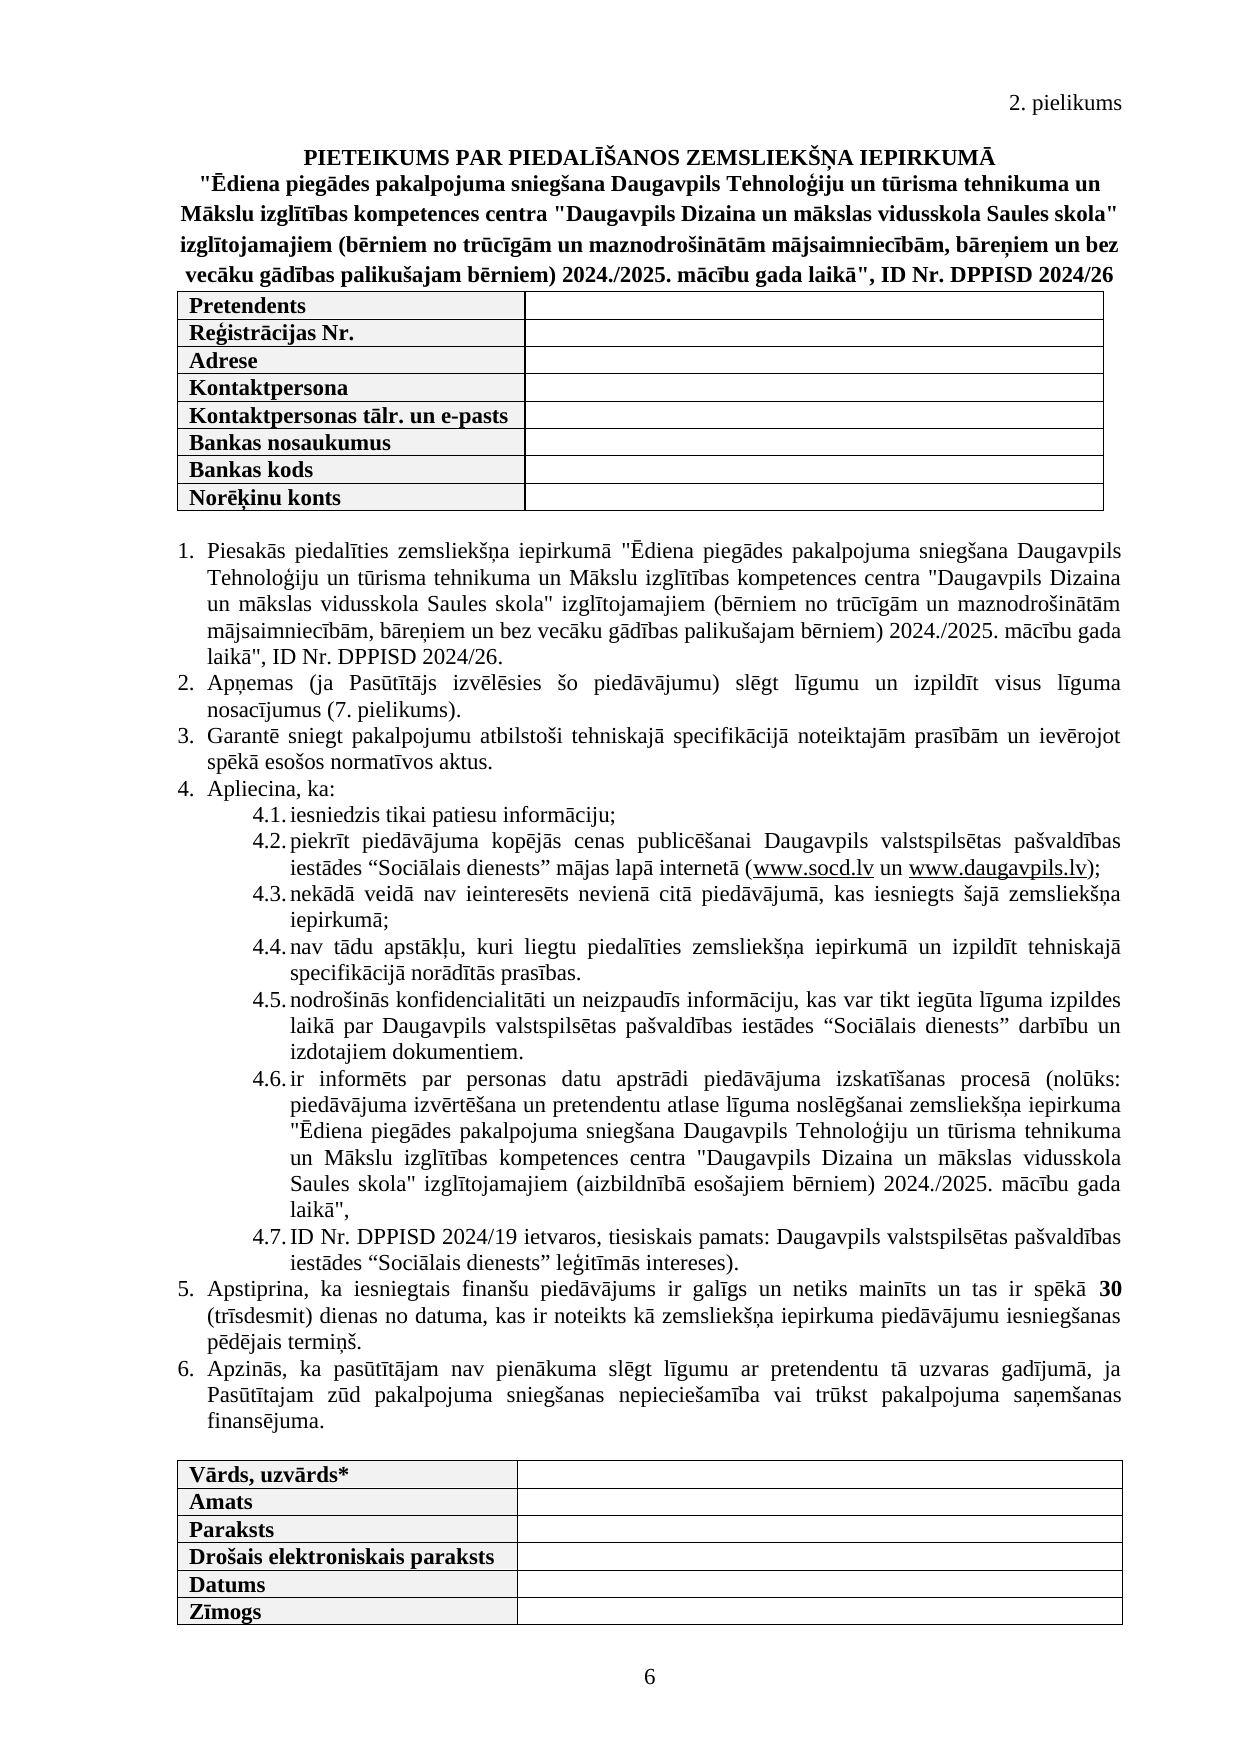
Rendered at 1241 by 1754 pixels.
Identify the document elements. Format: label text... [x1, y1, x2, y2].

table_cell [518, 1489, 1122, 1515]
list Garantē sniegt pakalpojumu atbilstoši tehniskajā specifikācijā noteiktajām prasībām un ievērojot spēkā esošos normatīvos aktus. [177, 722, 1122, 775]
list Apstiprina, ka iesniegtais finanšu piedāvājums ir galīgs un netiks mainīts un tas ir spēkā 30 (trīsdesmit) dienas no datuma, kas ir noteikts kā zemsliekšņa iepirkuma piedāvājumu iesniegšanas pēdējais termiņš. [177, 1276, 1122, 1354]
table_cell [518, 1571, 1122, 1597]
list piekrīt piedāvājuma kopējās cenas publicēšanai Daugavpils valstspilsētas pašvaldības iestādes “Sociālais dienests” mājas lapā internetā (www.socd.lv un www.daugavpils.lv); [252, 827, 1122, 880]
table_cell [526, 374, 1103, 401]
table_cell [526, 320, 1103, 346]
table_cell Kontaktpersonas tālr. un e-pasts [178, 402, 524, 428]
list Apliecina, ka: [177, 775, 1122, 801]
table_cell Reģistrācijas Nr. [178, 320, 524, 346]
table_cell [526, 456, 1103, 483]
list iesniedzis tikai patiesu informāciju; [252, 801, 1122, 827]
table_header [526, 292, 1103, 318]
text PIETEIKUMS PAR PIEDALĪŠANOS ZEMSLIEKŠŅA IEPIRKUMĀ [177, 144, 1122, 170]
list ir informēts par personas datu apstrādi piedāvājuma izskatīšanas procesā (nolūks: piedāvājuma izvērtēšana un pretendentu atlase līguma noslēgšanai zemsliekšņa iepirkuma "Ēdiena piegādes pakalpojuma sniegšana Daugavpils Tehnoloģiju un tūrisma tehnikuma un Mākslu izglītības kompetences centra "Daugavpils Dizaina un mākslas vidusskola Saules skola" izglītojamajiem (aizbildnībā esošajiem bērniem) 2024./2025. mācību gada laikā", [252, 1065, 1122, 1223]
table_cell [518, 1516, 1122, 1542]
table_cell [526, 484, 1103, 510]
table_header Vārds, uzvārds* [178, 1461, 517, 1487]
table_cell [518, 1598, 1122, 1624]
table_cell [526, 347, 1103, 373]
table_cell [518, 1543, 1122, 1569]
table_cell Bankas nosaukumus [178, 429, 524, 455]
list Apņemas (ja Pasūtītājs izvēlēsies šo piedāvājumu) slēgt līgumu un izpildīt visus līguma nosacījumus (7. pielikums). [177, 669, 1122, 722]
table_cell Drošais elektroniskais paraksts [178, 1543, 517, 1569]
list ID Nr. DPPISD 2024/19 ietvaros, tiesiskais pamats: Daugavpils valstspilsētas pašvaldības iestādes “Sociālais dienests” leģitīmās intereses). [252, 1223, 1122, 1276]
list nekādā veidā nav ieinteresēts nevienā citā piedāvājumā, kas iesniegts šajā zemsliekšņa iepirkumā; [252, 880, 1122, 933]
list nodrošinās konfidencialitāti un neizpaudīs informāciju, kas var tikt iegūta līguma izpildes laikā par Daugavpils valstspilsētas pašvaldības iestādes “Sociālais dienests” darbību un izdotajiem dokumentiem. [252, 986, 1122, 1065]
table_cell Adrese [178, 347, 524, 373]
table_header Pretendents [178, 292, 524, 318]
list Apzinās, ka pasūtītājam nav pienākuma slēgt līgumu ar pretendentu tā uzvaras gadījumā, ja Pasūtītajam zūd pakalpojuma sniegšanas nepieciešamība vai trūkst pakalpojuma saņemšanas finansējuma. [177, 1354, 1122, 1434]
list nav tādu apstākļu, kuri liegtu piedalīties zemsliekšņa iepirkumā un izpildīt tehniskajā specifikācijā norādītās prasības. [252, 933, 1122, 986]
table_cell Norēķinu konts [178, 484, 524, 510]
table_cell Bankas kods [178, 456, 524, 483]
table_cell [526, 402, 1103, 428]
text 2. pielikums [177, 89, 1122, 115]
table_cell Datums [178, 1571, 517, 1597]
list Piesakās piedalīties zemsliekšņa iepirkumā "Ēdiena piegādes pakalpojuma sniegšana Daugavpils Tehnoloģiju un tūrisma tehnikuma un Mākslu izglītības kompetences centra "Daugavpils Dizaina un mākslas vidusskola Saules skola" izglītojamajiem (bērniem no trūcīgām un maznodrošinātām mājsaimniecībām, bāreņiem un bez vecāku gādības palikušajam bērniem) 2024./2025. mācību gada laikā", ID Nr. DPPISD 2024/26. [177, 538, 1122, 669]
table_cell Kontaktpersona [178, 374, 524, 401]
table_cell Zīmogs [178, 1598, 517, 1624]
table_cell Amats [178, 1489, 517, 1515]
text "Ēdiena piegādes pakalpojuma sniegšana Daugavpils Tehnoloģiju un tūrisma tehnikuma un Mākslu izglītības kompetences centra "Daugavpils Dizaina un mākslas vidusskola Saules skola" izglītojamajiem (bērniem no trūcīgām un maznodrošinātām mājsaimniecībām, bāreņiem un bez vecāku gādības palikušajam bērniem) 2024./2025. mācību gada laikā", ID Nr. DPPISD 2024/26 [177, 170, 1122, 287]
table_cell Paraksts [178, 1516, 517, 1542]
table_cell [526, 429, 1103, 455]
table_header [518, 1461, 1122, 1487]
